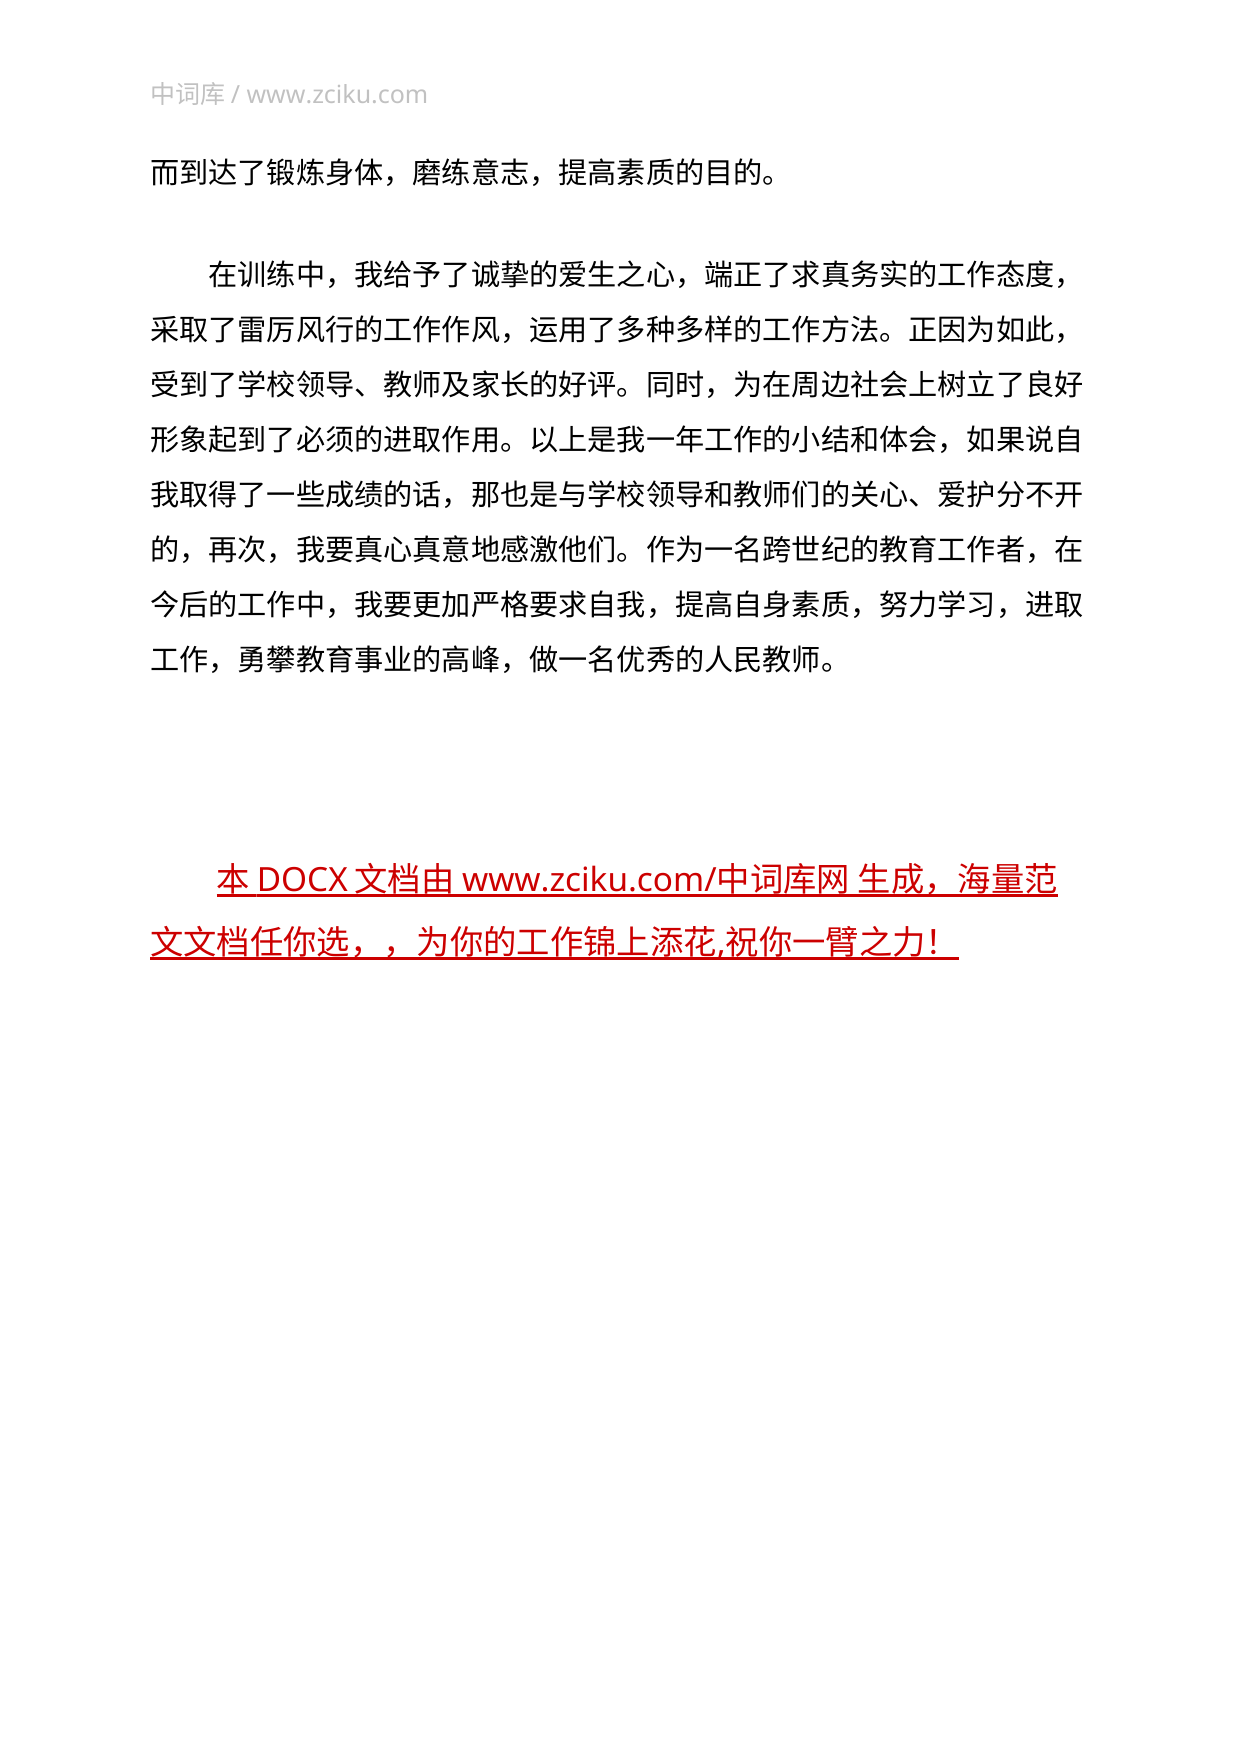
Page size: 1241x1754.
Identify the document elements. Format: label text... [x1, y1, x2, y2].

text 在训练中，我给予了诚挚的爱生之心，端正了求真务实的工作态度，采取了雷厉风行的工作作风，运用了多种多样的工作方法。正因为如此，受到了学校领导、教师及家长的好评。同时，为在周边社会上树立了良好形象起到了必须的进取作用。以上是我一年工作的小结和体会，如果说自我取得了一些成绩的话，那也是与学校领导和教师们的关心、爱护分不开的，再次，我要真心真意地感激他们。作为一名跨世纪的教育工作者，在今后的工作中，我要更加严格要求自我，提高自身素质，努力学习，进取工作，勇攀教育事业的高峰，做一名优秀的人民教师。 [150, 252, 1090, 678]
text 本DOCX文档由 www.zciku.com/中词库网 生成，海量范文文档任你选，，为你的工作锦上添花,祝你一臂之力！ [150, 853, 1090, 964]
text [150, 150, 1090, 192]
